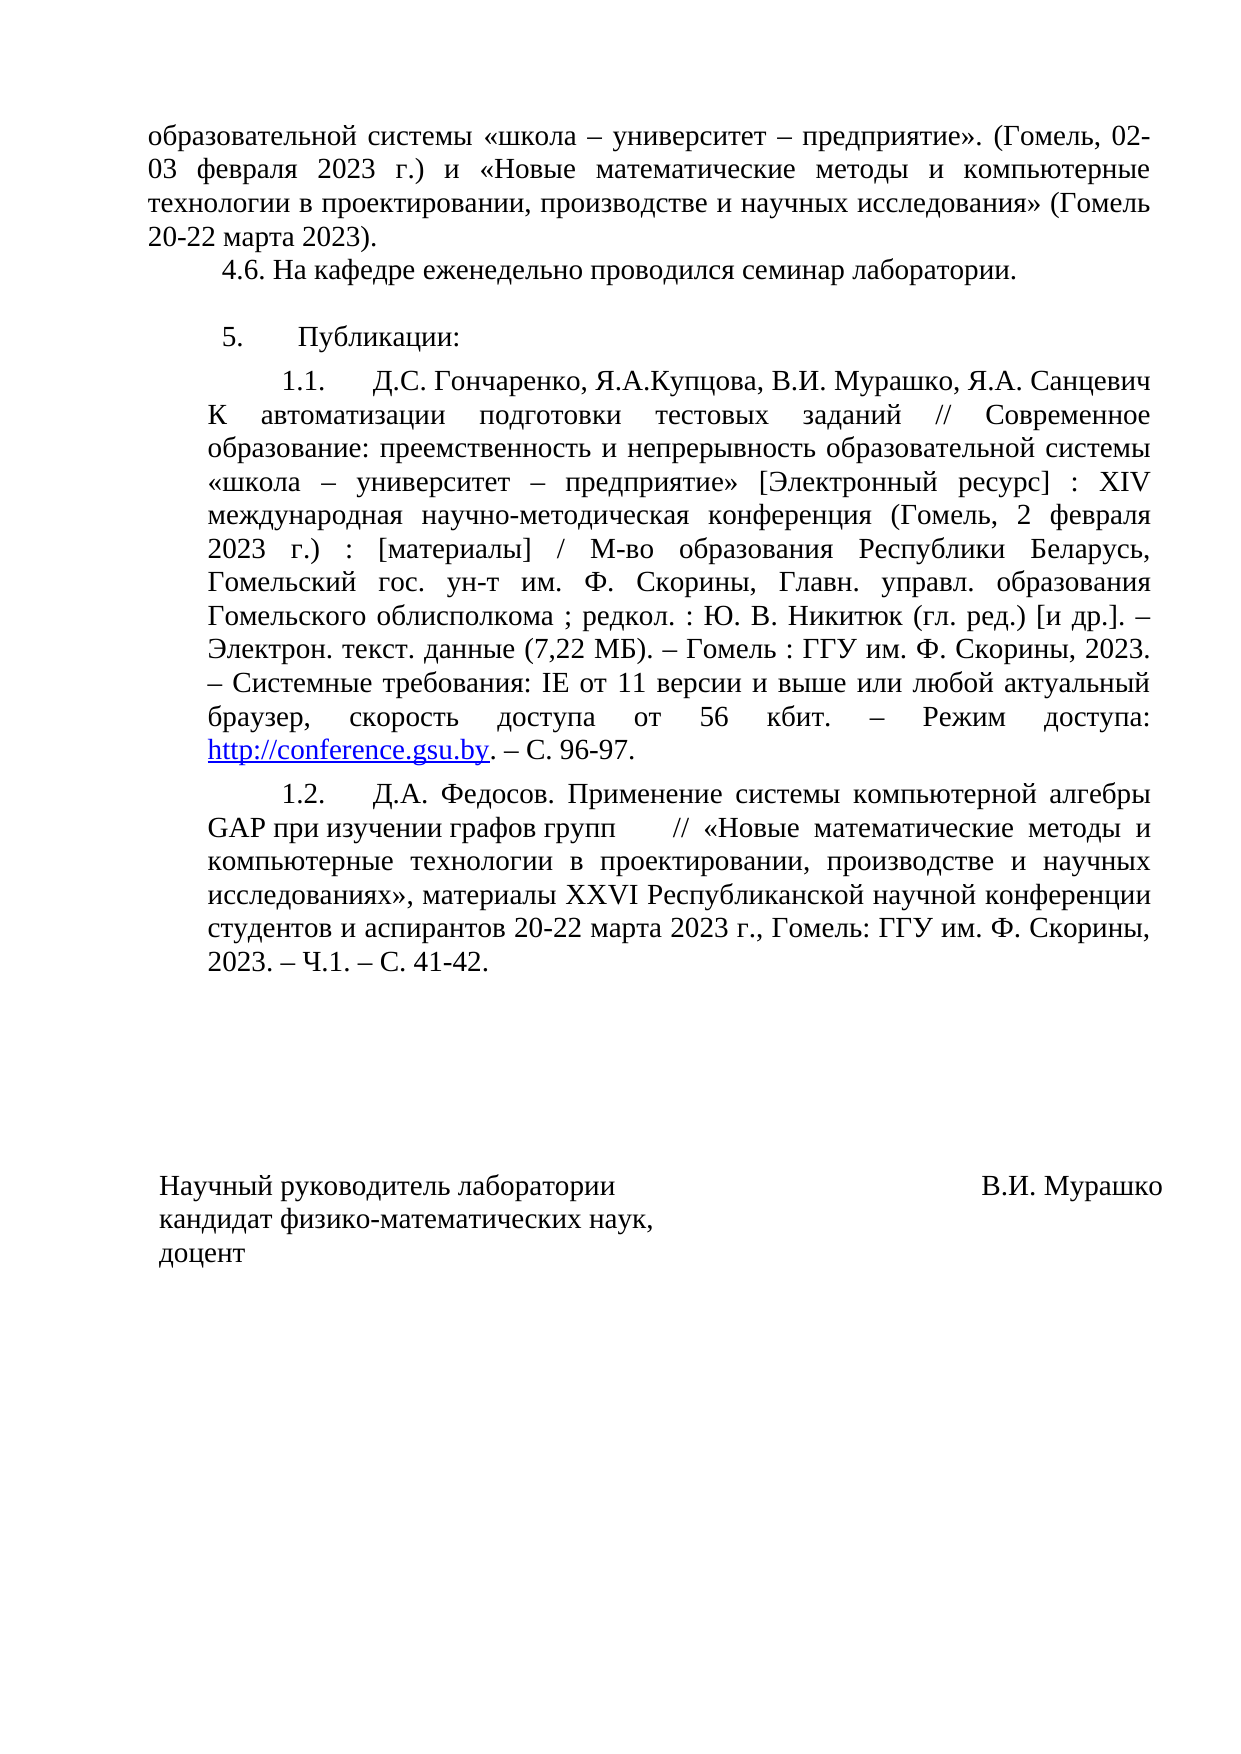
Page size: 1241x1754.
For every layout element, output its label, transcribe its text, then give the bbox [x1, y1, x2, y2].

text Д.А. Федосов. Применение системы компьютерной алгебры GAP при изучении графов групп // «Новые математические методы и компьютерные технологии в проектировании, производстве и научных исследованиях», материалы XXVI Республиканской научной конференции студентов и аспирантов 20-22 марта 2023 г., Гомель: ГГУ им. Ф. Скорины, 2023. – Ч.1. – C. 41-42. [207, 776, 1152, 977]
list 5. Публикации: [148, 319, 1152, 353]
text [148, 118, 1152, 252]
table_header В.И. Мурашко [735, 1101, 1174, 1269]
text Д.С. Гончаренко, Я.А.Купцова, В.И. Мурашко, Я.А. Санцевич К автоматизации подготовки тестовых заданий // Современное образование: преемственность и непрерывность образовательной системы «школа – университет – предприятие» [Электронный ресурс] : ХІV международная научно-методическая конференция (Гомель, 2 февраля 2023 г.) : [материалы] / М-во образования Республики Беларусь, Гомельский гос. ун-т им. Ф. Скорины, Главн. управл. образования Гомельского облисполкома ; редкол. : Ю. В. Никитюк (гл. ред.) [и др.]. – Электрон. текст. данные (7,22 МБ). – Гомель : ГГУ им. Ф. Скорины, 2023. – Системные требования: IE от 11 версии и выше или любой актуальный браузер, скорость доступа от 56 кбит. – Режим доступа: http://conference.gsu.by. – С. 96-97. [207, 363, 1152, 766]
list 4.6. На кафедре еженедельно проводился семинар лаборатории. [148, 252, 1152, 286]
table_header Научный руководитель лаборатории кандидат физико-математических наук, доцент [148, 1101, 735, 1269]
